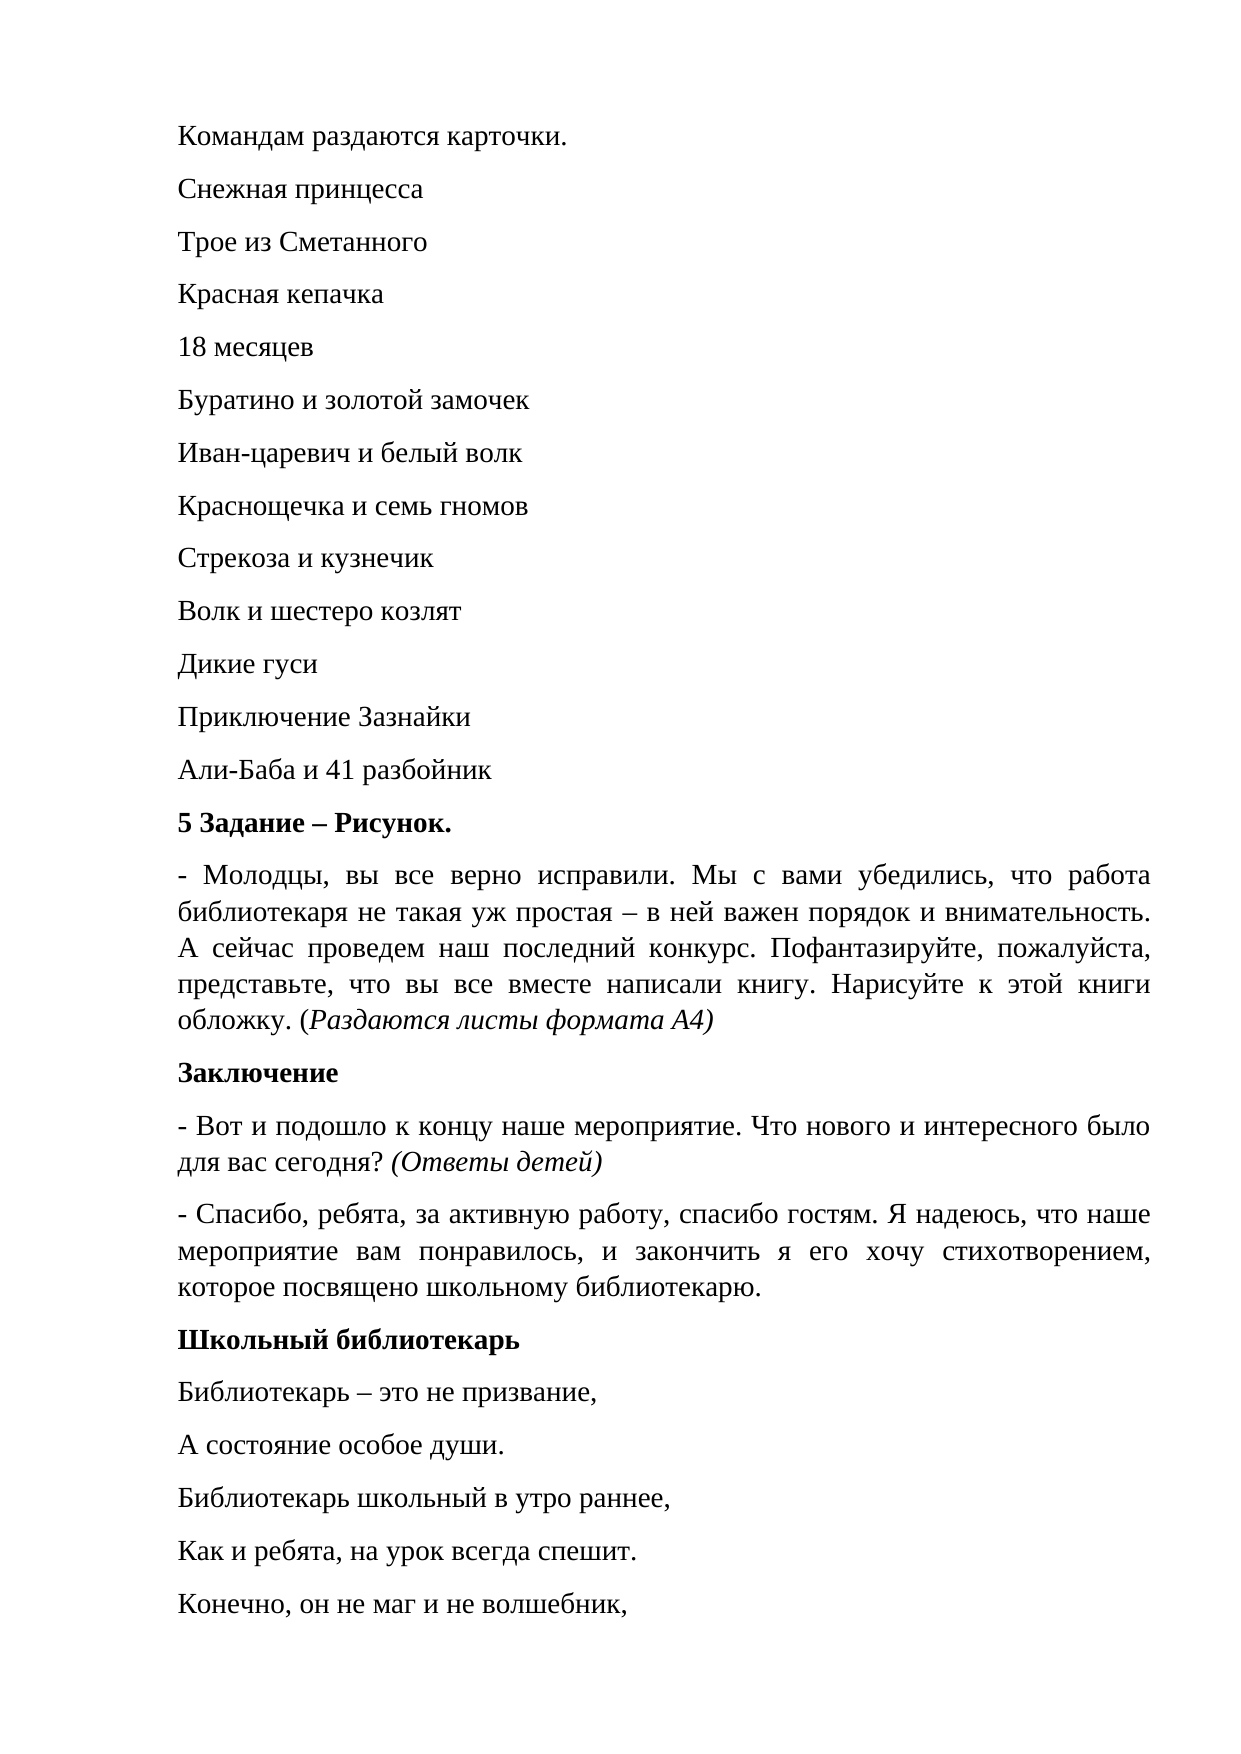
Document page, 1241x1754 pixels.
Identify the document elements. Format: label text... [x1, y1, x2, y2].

text Буратино и золотой замочек [177, 382, 1152, 416]
text Стрекоза и кузнечик [177, 541, 1152, 574]
text Командам раздаются карточки. [177, 118, 1152, 152]
text Дикие гуси [177, 646, 1152, 680]
text А состояние особое души. [177, 1427, 1152, 1461]
text - Спасибо, ребята, за активную работу, спасибо гостям. Я надеюсь, что наше мероприятие вам понравилось, и закончить я его хочу стихотворением, которое посвящено школьному библиотекарю. [177, 1197, 1152, 1302]
text Библиотекарь – это не призвание, [177, 1374, 1152, 1408]
text Приключение Зазнайки [177, 699, 1152, 733]
text Трое из Сметанного [177, 224, 1152, 257]
text Красная кепачка [177, 277, 1152, 310]
text 18 месяцев [177, 329, 1152, 363]
text Конечно, он не маг и не волшебник, [177, 1586, 1152, 1619]
text - Вот и подошло к концу наше мероприятие. Что нового и интересного было для вас сегодня? (Ответы детей) [177, 1108, 1152, 1177]
text Библиотекарь школьный в утро раннее, [177, 1480, 1152, 1514]
text Иван-царевич и белый волк [177, 435, 1152, 468]
text Волк и шестеро козлят [177, 593, 1152, 627]
text 5 Задание – Рисунок. [177, 805, 1152, 838]
text Снежная принцесса [177, 171, 1152, 204]
text Али-Баба и 41 разбойник [177, 752, 1152, 785]
text Школьный библиотекарь [177, 1322, 1152, 1355]
text Как и ребята, на урок всегда спешит. [177, 1533, 1152, 1567]
text Заключение [177, 1055, 1152, 1088]
text Краснощечка и семь гномов [177, 488, 1152, 521]
text - Молодцы, вы все верно исправили. Мы с вами убедились, что работа библиотекаря не такая уж простая – в ней важен порядок и внимательность. А сейчас проведем наш последний конкурс. Пофантазируйте, пожалуйста, представьте, что вы все вместе написали книгу. Нарисуйте к этой книги обложку. (Раздаются листы формата А4) [177, 857, 1152, 1036]
